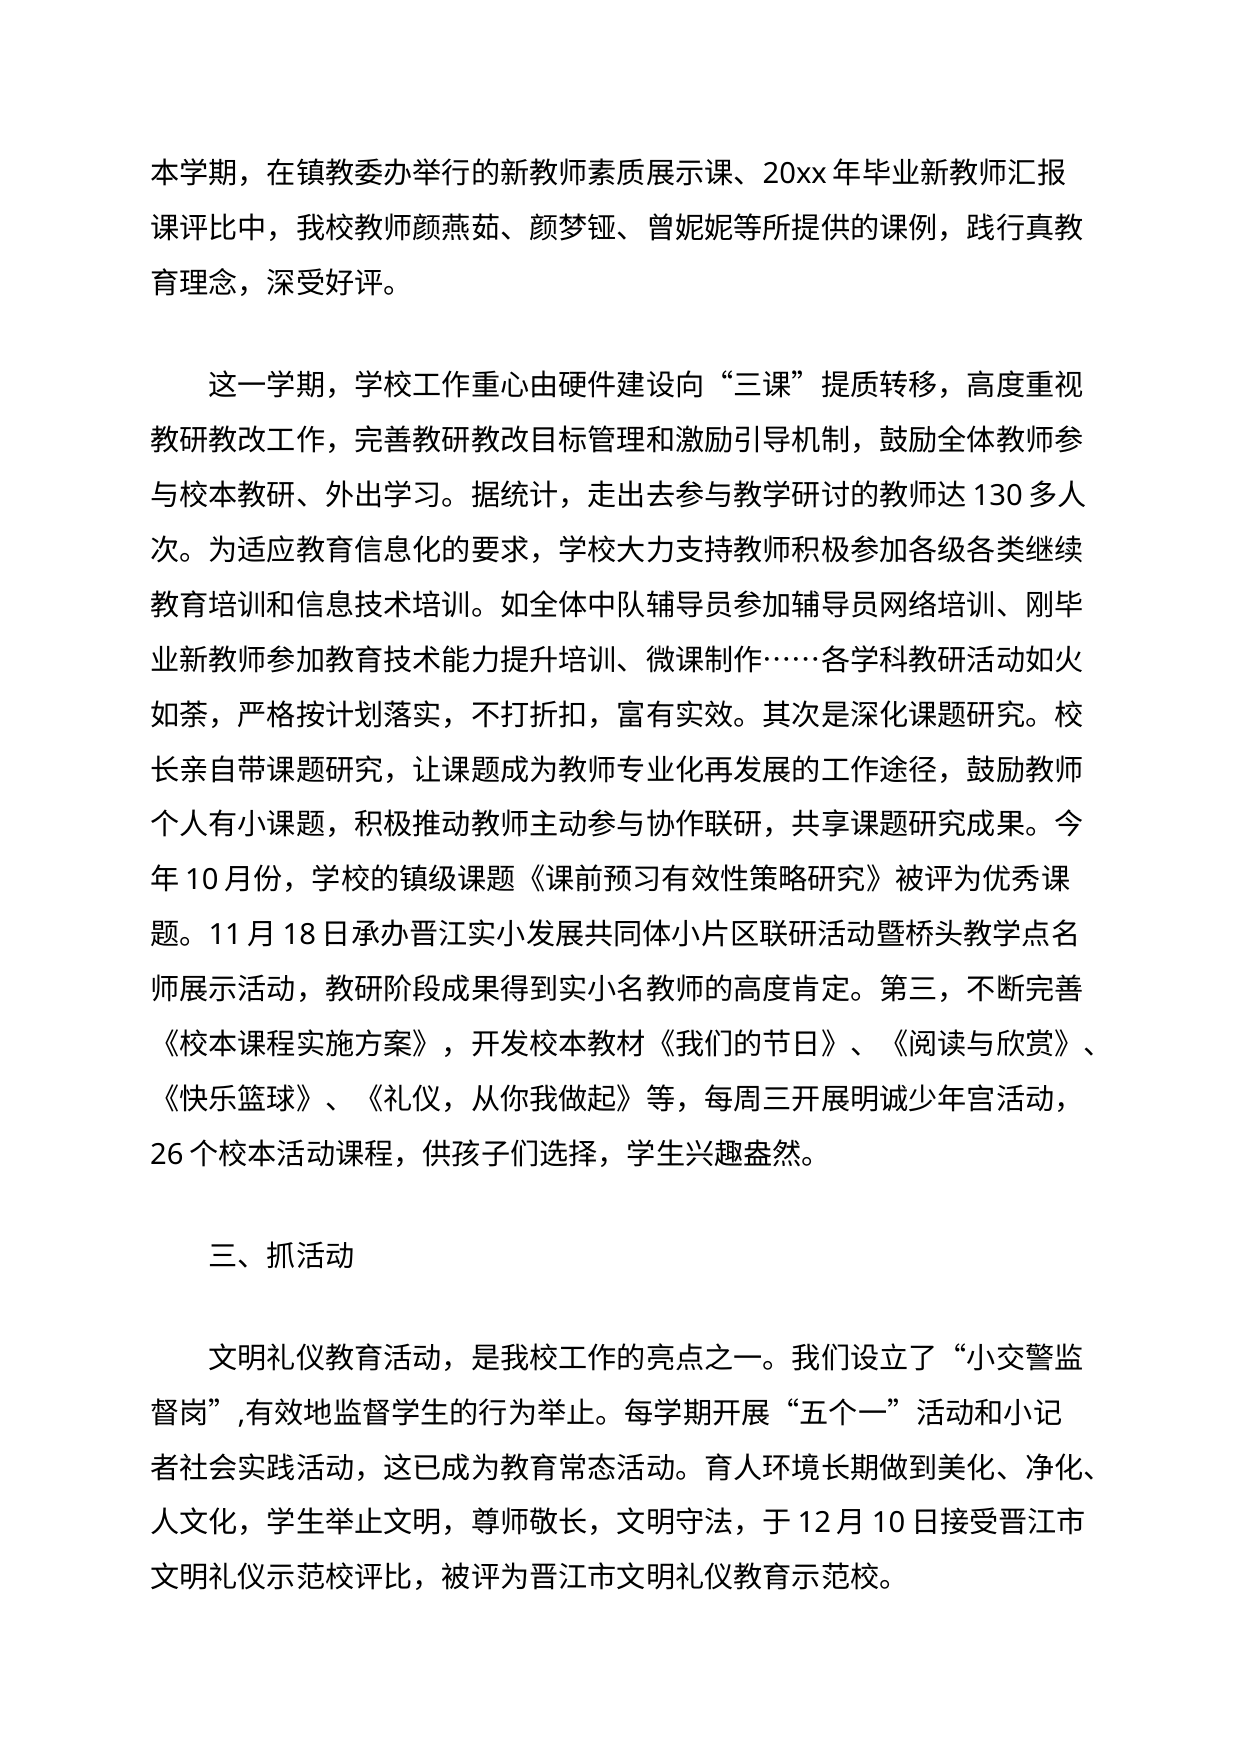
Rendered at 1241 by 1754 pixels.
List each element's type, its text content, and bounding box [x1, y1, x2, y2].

text 三、抓活动 [150, 1232, 1090, 1275]
text 这一学期，学校工作重心由硬件建设向“三课”提质转移，高度重视教研教改工作，完善教研教改目标管理和激励引导机制，鼓励全体教师参与校本教研、外出学习。据统计，走出去参与教学研讨的教师达130多人次。为适应教育信息化的要求，学校大力支持教师积极参加各级各类继续教育培训和信息技术培训。如全体中队辅导员参加辅导员网络培训、刚毕业新教师参加教育技术能力提升培训、微课制作……各学科教研活动如火如荼，严格按计划落实，不打折扣，富有实效。其次是深化课题研究。校长亲自带课题研究，让课题成为教师专业化再发展的工作途径，鼓励教师个人有小课题，积极推动教师主动参与协作联研，共享课题研究成果。今年10月份，学校的镇级课题《课前预习有效性策略研究》被评为优秀课题。11月18日承办晋江实小发展共同体小片区联研活动暨桥头教学点名师展示活动，教研阶段成果得到实小名教师的高度肯定。第三，不断完善《校本课程实施方案》，开发校本教材《我们的节日》、《阅读与欣赏》、《快乐篮球》、《礼仪，从你我做起》等，每周三开展明诚少年宫活动，26个校本活动课程，供孩子们选择，学生兴趣盎然。 [150, 362, 1090, 1173]
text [150, 150, 1090, 302]
text 文明礼仪教育活动，是我校工作的亮点之一。我们设立了“小交警监督岗”,有效地监督学生的行为举止。每学期开展“五个一”活动和小记者社会实践活动，这已成为教育常态活动。育人环境长期做到美化、净化、人文化，学生举止文明，尊师敬长，文明守法，于12月10日接受晋江市文明礼仪示范校评比，被评为晋江市文明礼仪教育示范校。 [150, 1334, 1090, 1596]
